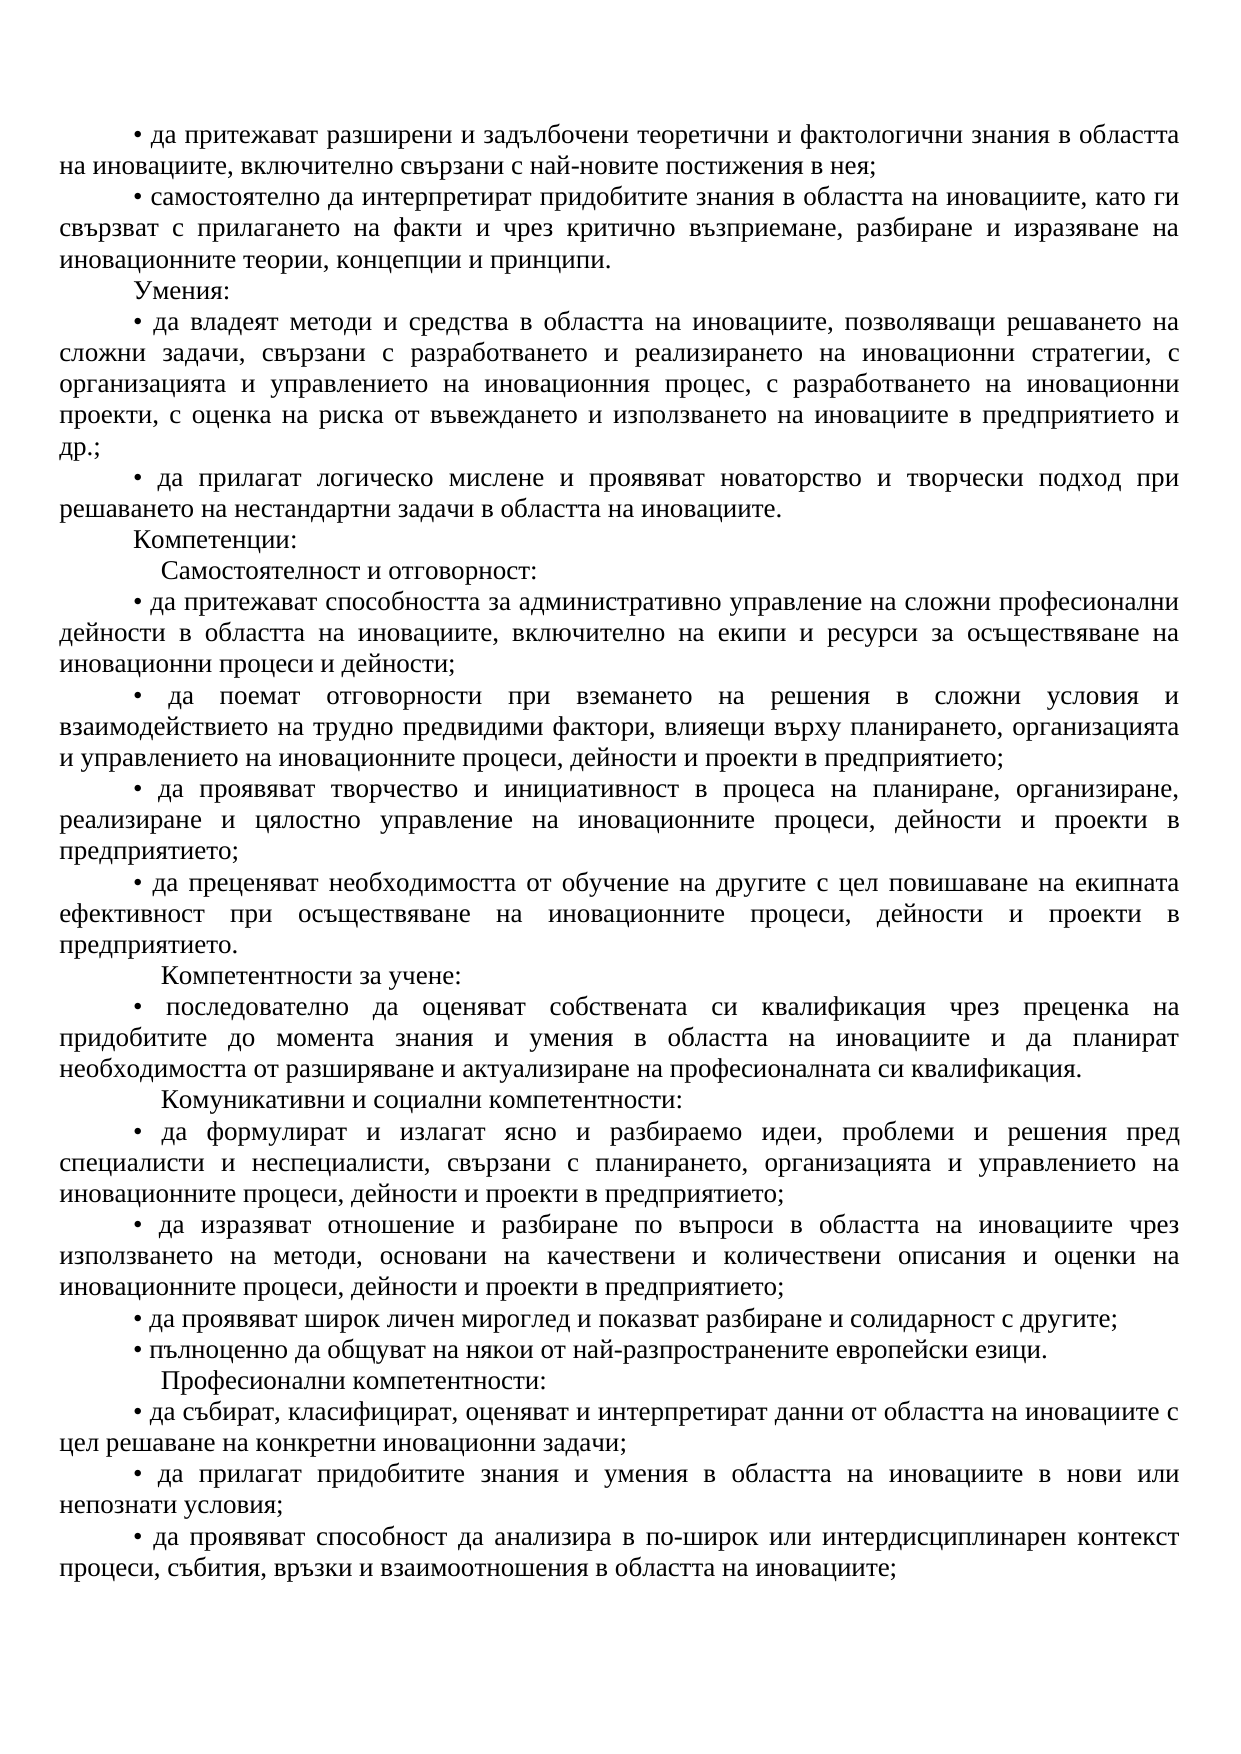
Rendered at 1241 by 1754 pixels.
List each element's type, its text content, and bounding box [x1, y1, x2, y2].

text • да проявяват способност да анализира в по-широк или интердисциплинарен контекст процеси, събития, връзки и взаимоотношения в областта на иновациите; [59, 1520, 1181, 1582]
text  Самостоятелност и отговорност: [59, 554, 1181, 585]
text • да владеят методи и средства в областта на иновациите, позволяващи решаването на сложни задачи, свързани с разработването и реализирането на иновационни стратегии, с организацията и управлението на иновационния процес, с разработването на иновационни проекти, с оценка на риска от въвеждането и използването на иновациите в предприятието и др.; [59, 305, 1181, 461]
text  Комуникативни и социални компетентности: [59, 1084, 1181, 1115]
text • да проявяват широк личен мироглед и показват разбиране и солидарност с другите; [59, 1302, 1181, 1333]
text • пълноценно да общуват на някои от най-разпространените европейски езици. [59, 1333, 1181, 1364]
text • да изразяват отношение и разбиране по въпроси в областта на иновациите чрез използването на методи, основани на качествени и количествени описания и оценки на иновационните процеси, дейности и проекти в предприятието; [59, 1208, 1181, 1302]
text • да формулират и излагат ясно и разбираемо идеи, проблеми и решения пред специалисти и неспециалисти, свързани с планирането, организацията и управлението на иновационните процеси, дейности и проекти в предприятието; [59, 1115, 1181, 1208]
text • самостоятелно да интерпретират придобитите знания в областта на иновациите, като ги свързват с прилагането на факти и чрез критично възприемане, разбиране и изразяване на иновационните теории, концепции и принципи. [59, 180, 1181, 274]
text  Компетентности за учене: [59, 959, 1181, 990]
text • да преценяват необходимостта от обучение на другите с цел повишаване на екипната ефективност при осъществяване на иновационните процеси, дейности и проекти в предприятието. [59, 866, 1181, 959]
text  Професионални компетентности: [59, 1364, 1181, 1395]
text • да прилагат логическо мислене и проявяват новаторство и творчески подход при решаването на нестандартни задачи в областта на иновациите. [59, 461, 1181, 523]
text Компетенции: [59, 523, 1181, 554]
text • да поемат отговорности при вземането на решения в сложни условия и взаимодействието на трудно предвидими фактори, влияещи върху планирането, организацията и управлението на иновационните процеси, дейности и проекти в предприятието; [59, 679, 1181, 772]
text • да притежават способността за административно управление на сложни професионални дейности в областта на иновациите, включително на екипи и ресурси за осъществяване на иновационни процеси и дейности; [59, 585, 1181, 679]
text Умения: [59, 274, 1181, 305]
text • да прилагат придобитите знания и умения в областта на иновациите в нови или непознати условия; [59, 1457, 1181, 1520]
text • да проявяват творчество и инициативност в процеса на планиране, организиране, реализиране и цялостно управление на иновационните процеси, дейности и проекти в предприятието; [59, 772, 1181, 866]
text • да събират, класифицират, оценяват и интерпретират данни от областта на иновациите с цел решаване на конкретни иновационни задачи; [59, 1395, 1181, 1457]
text • да притежават разширени и задълбочени теоретични и фактологични знания в областта на иновациите, включително свързани с най-новите постижения в нея; [59, 118, 1181, 180]
text • последователно да оценяват собствената си квалификация чрез преценка на придобитите до момента знания и умения в областта на иновациите и да планират необходимостта от разширяване и актуализиране на професионалната си квалификация. [59, 990, 1181, 1084]
